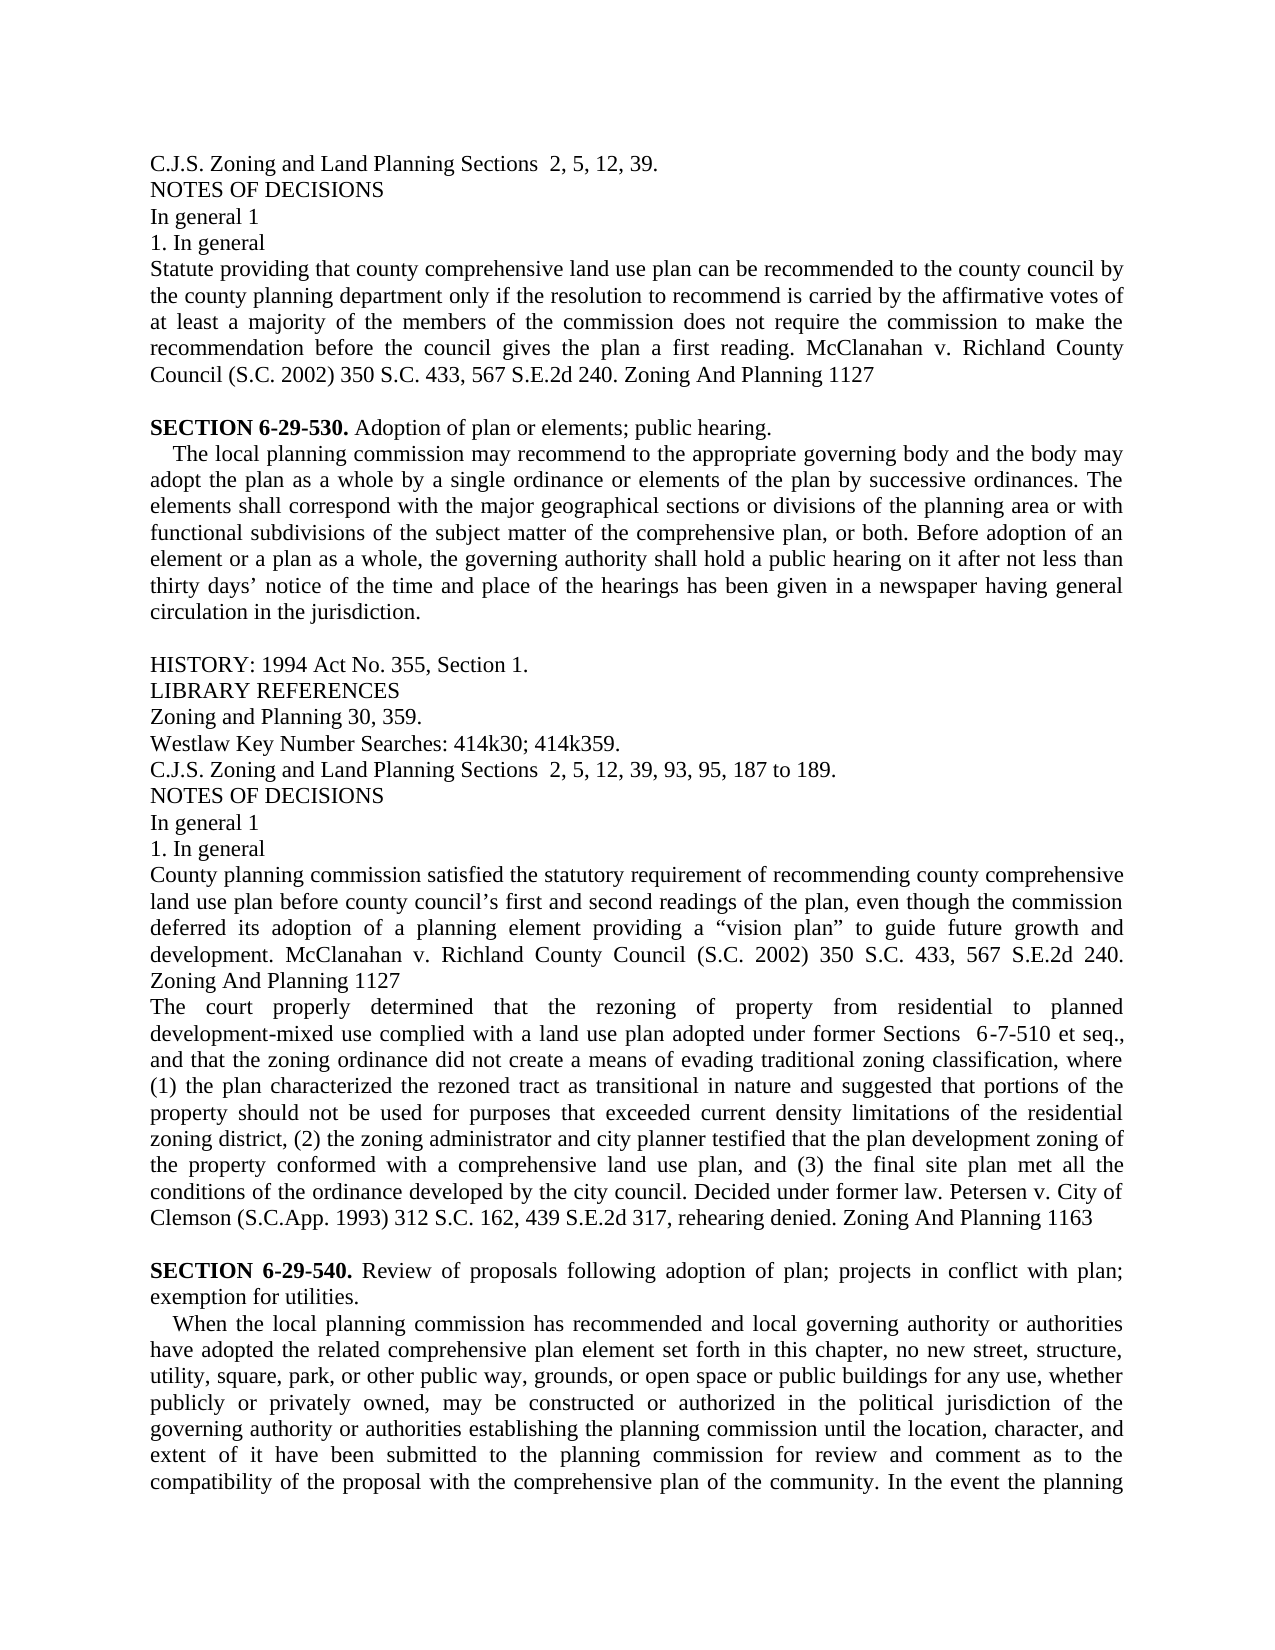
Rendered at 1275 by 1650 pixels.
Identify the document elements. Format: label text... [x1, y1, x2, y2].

text In general 1 [150, 203, 1125, 229]
text C.J.S. Zoning and Land Planning Sections 2, 5, 12, 39. [150, 150, 1125, 176]
text NOTES OF DECISIONS [150, 782, 1125, 809]
text In general 1 [150, 809, 1125, 835]
text C.J.S. Zoning and Land Planning Sections 2, 5, 12, 39, 93, 95, 187 to 189. [150, 756, 1125, 782]
text LIBRARY REFERENCES [150, 677, 1125, 703]
text The court properly determined that the rezoning of property from residential to planned development-mixed use complied with a land use plan adopted under former Sections 6-7-510 et seq., and that the zoning ordinance did not create a means of evading traditional zoning classification, where (1) the plan characterized the rezoned tract as transitional in nature and suggested that portions of the property should not be used for purposes that exceeded current density limitations of the residential zoning district, (2) the zoning administrator and city planner testified that the plan development zoning of the property conformed with a comprehensive land use plan, and (3) the final site plan met all the conditions of the ordinance developed by the city council. Decided under former law. Petersen v. City of Clemson (S.C.App. 1993) 312 S.C. 162, 439 S.E.2d 317, rehearing denied. Zoning And Planning 1163 [150, 993, 1125, 1231]
text Westlaw Key Number Searches: 414k30; 414k359. [150, 730, 1125, 756]
text Zoning and Planning 30, 359. [150, 703, 1125, 730]
text NOTES OF DECISIONS [150, 176, 1125, 203]
text 1. In general [150, 835, 1125, 862]
text County planning commission satisfied the statutory requirement of recommending county comprehensive land use plan before county council’s first and second readings of the plan, even though the commission deferred its adoption of a planning element providing a “vision plan” to guide future growth and development. McClanahan v. Richland County Council (S.C. 2002) 350 S.C. 433, 567 S.E.2d 240. Zoning And Planning 1127 [150, 862, 1125, 993]
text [150, 1309, 1125, 1494]
text SECTION 6-29-540. Review of proposals following adoption of plan; projects in conflict with plan; exemption for utilities. [150, 1257, 1125, 1309]
text The local planning commission may recommend to the appropriate governing body and the body may adopt the plan as a whole by a single ordinance or elements of the plan by successive ordinances. The elements shall correspond with the major geographical sections or divisions of the planning area or with functional subdivisions of the subject matter of the comprehensive plan, or both. Before adoption of an element or a plan as a whole, the governing authority shall hold a public hearing on it after not less than thirty days’ notice of the time and place of the hearings has been given in a newspaper having general circulation in the jurisdiction. [150, 440, 1125, 624]
text HISTORY: 1994 Act No. 355, Section 1. [150, 651, 1125, 677]
text SECTION 6-29-530. Adoption of plan or elements; public hearing. [150, 413, 1125, 440]
text Statute providing that county comprehensive land use plan can be recommended to the county council by the county planning department only if the resolution to recommend is carried by the affirmative votes of at least a majority of the members of the commission does not require the commission to make the recommendation before the council gives the plan a first reading. McClanahan v. Richland County Council (S.C. 2002) 350 S.C. 433, 567 S.E.2d 240. Zoning And Planning 1127 [150, 255, 1125, 387]
text 1. In general [150, 229, 1125, 255]
